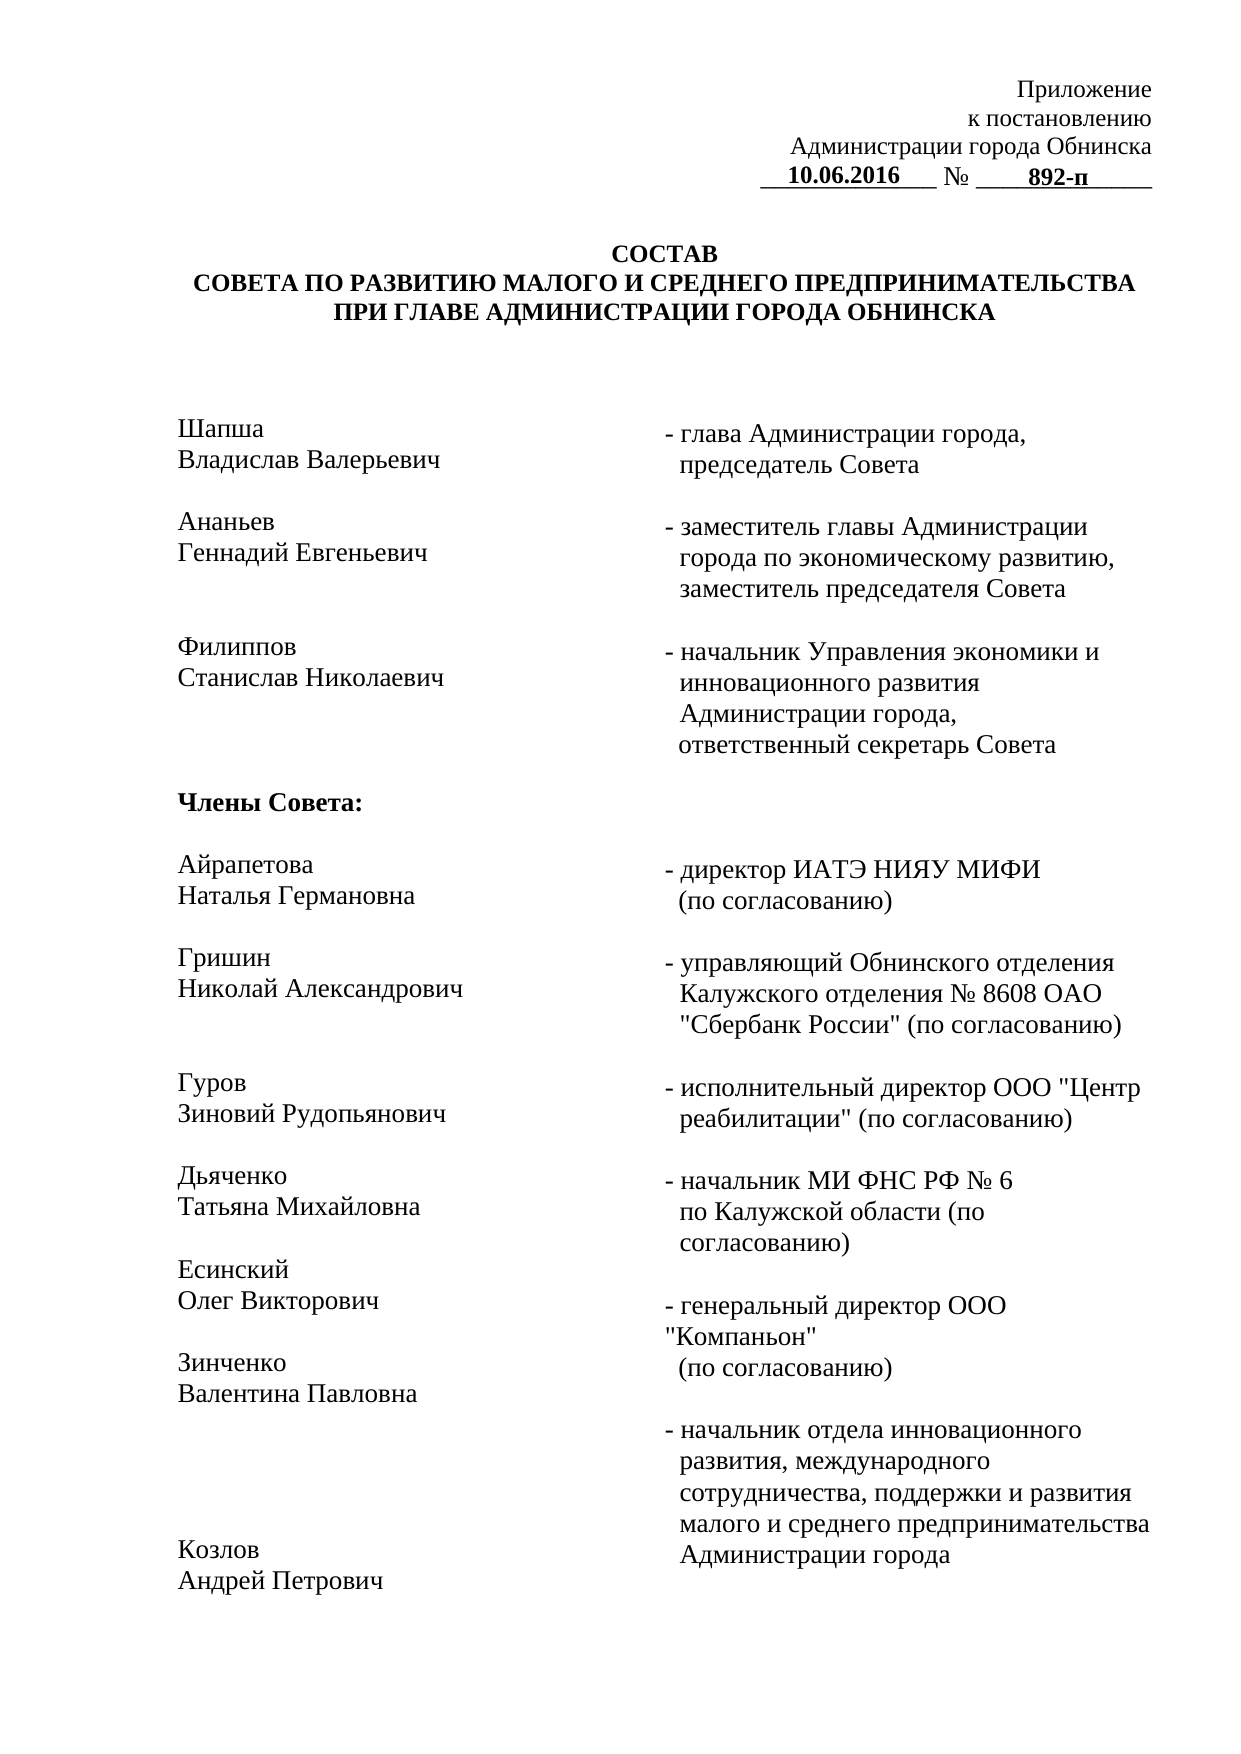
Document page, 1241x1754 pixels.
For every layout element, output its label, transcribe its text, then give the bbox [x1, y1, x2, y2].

text - глава Администрации города, [664, 417, 1152, 448]
text Администрации города Обнинска [177, 131, 1152, 160]
text Андрей Петрович [177, 1564, 664, 1595]
subtitle _____________ № _____________ [177, 160, 1152, 191]
text Зинченко [177, 1346, 664, 1377]
text - управляющий Обнинского отделения Калужского отделения № 8608 ОАО "Сбербанк России" (по согласованию) [664, 946, 1152, 1039]
text Гришин [177, 941, 664, 972]
text Шапша [177, 412, 664, 443]
text к постановлению [177, 103, 1152, 131]
text Есинский [177, 1253, 664, 1284]
text Татьяна Михайловна [177, 1191, 664, 1222]
text - заместитель главы Администрации города по экономическому развитию, [664, 510, 1152, 572]
text - начальник отдела инновационного развития, международного сотрудничества, поддержки и развития малого и среднего предпринимательства Администрации города [664, 1413, 1152, 1569]
text - исполнительный директор ООО "Центр реабилитации" (по согласованию) [664, 1071, 1152, 1133]
text ПРИ ГЛАВЕ АДМИНИСТРАЦИИ ГОРОДА ОБНИНСКА [177, 297, 1152, 326]
text - начальник Управления экономики и инновационного развития Администрации города, [664, 635, 1152, 728]
text председатель Совета [679, 448, 1152, 479]
text Зиновий Рудопьянович [177, 1097, 664, 1128]
text Валентина Павловна [177, 1377, 664, 1408]
text Станислав Николаевич [177, 661, 664, 692]
text (по согласованию) [664, 884, 1152, 915]
text Владислав Валерьевич [177, 443, 664, 474]
text Геннадий Евгеньевич [177, 536, 664, 568]
text Дьяченко [177, 1159, 664, 1191]
text по Калужской области (по согласованию) [679, 1195, 1152, 1258]
text Ананьев [177, 505, 664, 536]
text Козлов [177, 1533, 664, 1564]
text Приложение [177, 74, 1152, 103]
text - генеральный директор ООО "Компаньон" [664, 1289, 1152, 1351]
text ответственный секретарь Совета [664, 728, 1152, 759]
text Айрапетова [177, 848, 664, 879]
text Николай Александрович [177, 972, 664, 1004]
text - начальник МИ ФНС РФ № 6 [664, 1164, 1152, 1195]
text Гуров [177, 1066, 664, 1097]
text СОСТАВ [177, 239, 1152, 268]
text СОВЕТА ПО РАЗВИТИЮ МАЛОГО И СРЕДНЕГО ПРЕДПРИНИМАТЕЛЬСТВА [177, 268, 1152, 297]
text (по согласованию) [664, 1351, 1152, 1382]
text - директор ИАТЭ НИЯУ МИФИ [664, 853, 1152, 884]
text Наталья Германовна [177, 879, 664, 910]
text Члены Совета: [177, 786, 664, 817]
text Филиппов [177, 630, 664, 661]
text Олег Викторович [177, 1284, 664, 1315]
text заместитель председателя Совета [679, 572, 1152, 603]
